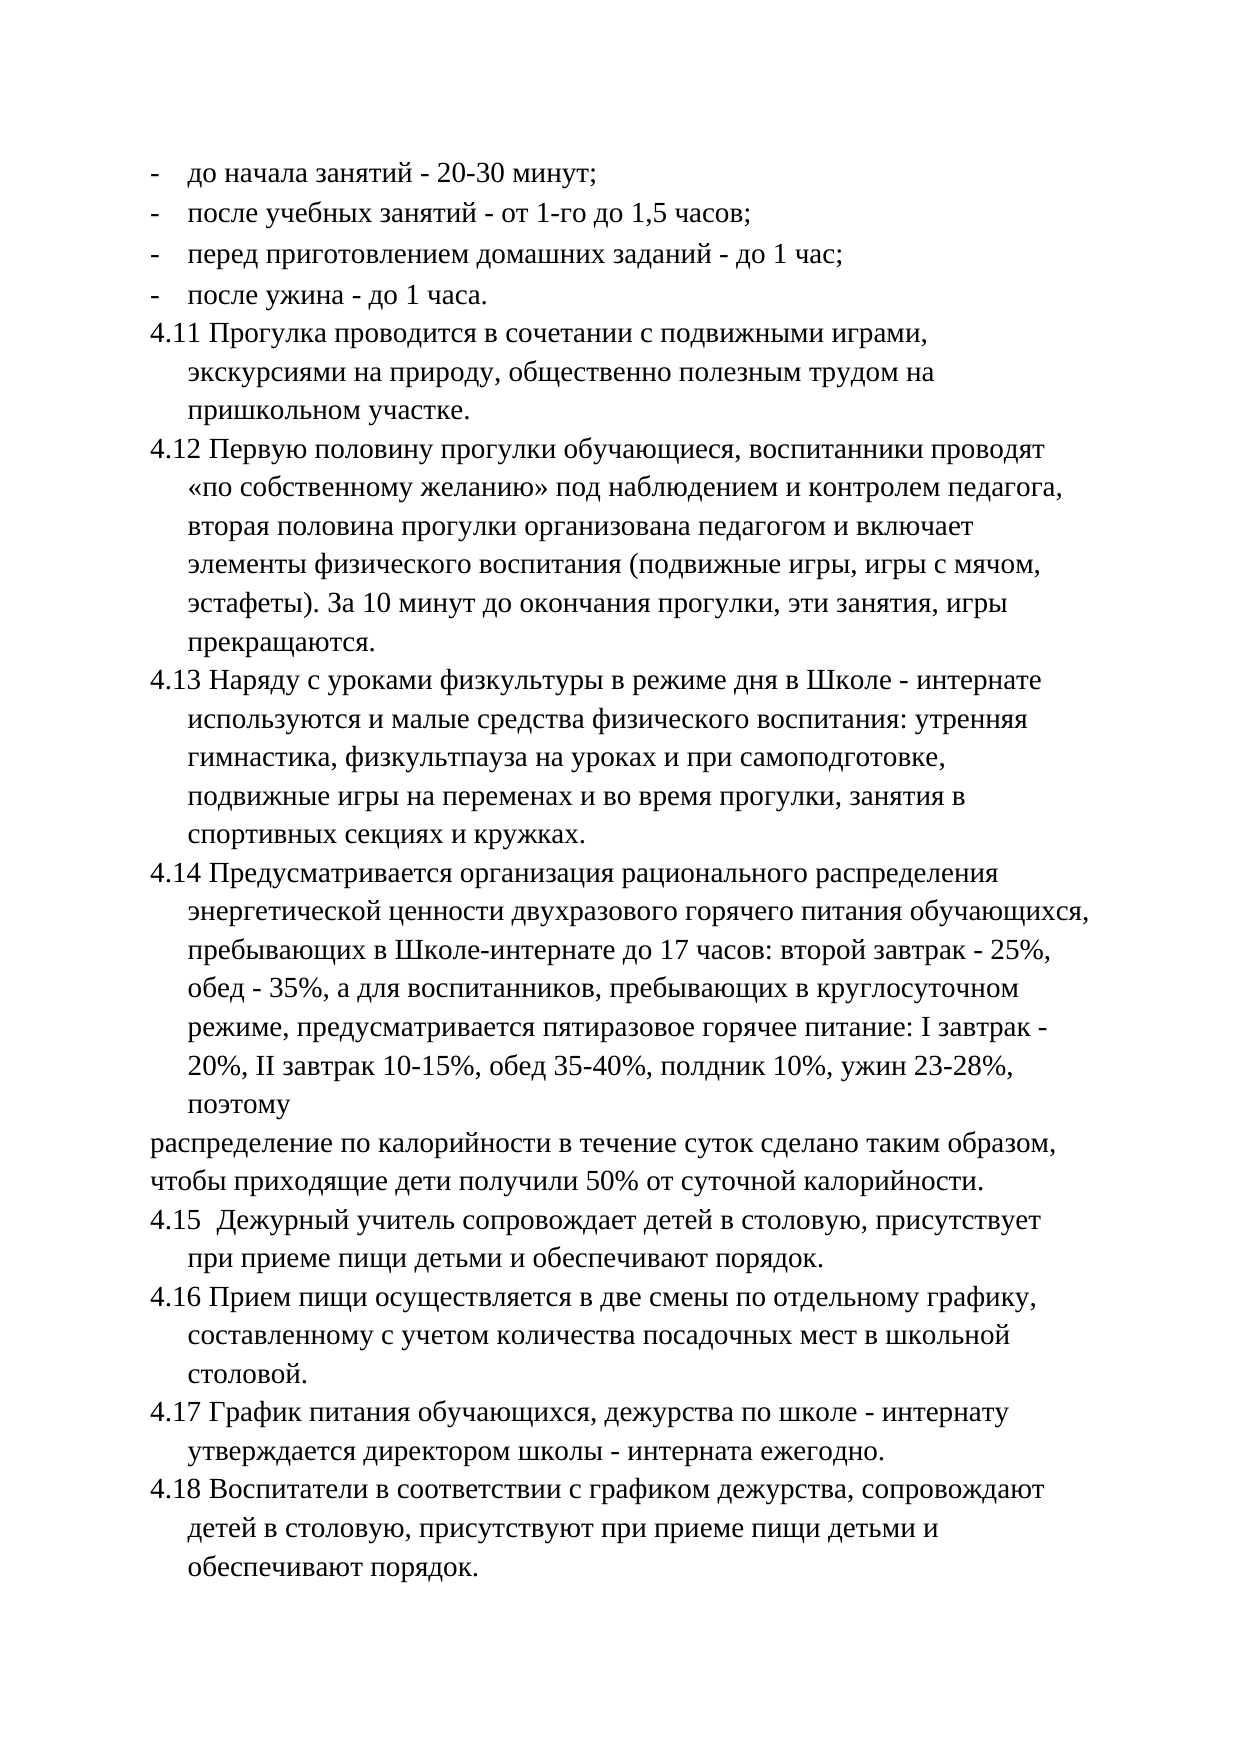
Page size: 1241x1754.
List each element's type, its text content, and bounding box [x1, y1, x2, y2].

list перед приготовлением домашних заданий - до 1 час; [150, 231, 1090, 272]
list Наряду с уроками физкультуры в режиме дня в Школе - интернате используются и малые средства физического воспитания: утренняя гимнастика, физкультпауза на уроках и при самоподготовке, подвижные игры на переменах и во время прогулки, занятия в спортивных секциях и кружках. [150, 659, 1090, 851]
list до начала занятий - 20-30 минут; [150, 150, 1090, 191]
list Предусматривается организация рационального распределения энергетической ценности двухразового горячего питания обучающихся, пребывающих в Школе-интернате до 17 часов: второй завтрак - 25%, обед - 35%, а для воспитанников, пребывающих в круглосуточном режиме, предусматривается пятиразовое горячее питание: I завтрак - 20%, II завтрак 10-15%, обед 35-40%, полдник 10%, ужин 23-28%, поэтому [150, 851, 1090, 1121]
list Дежурный учитель сопровождает детей в столовую, присутствует при приеме пищи детьми и обеспечивают порядок. [150, 1198, 1090, 1275]
list после ужина - до 1 часа. [150, 273, 1090, 312]
text распределение по калорийности в течение суток сделано таким образом, чтобы приходящие дети получили 50% от суточной калорийности. [150, 1121, 1090, 1198]
list Первую половину прогулки обучающиеся, воспитанники проводят «по собственному желанию» под наблюдением и контролем педагога, вторая половина прогулки организована педагогом и включает элементы физического воспитания (подвижные игры, игры с мячом, эстафеты). За 10 минут до окончания прогулки, эти занятия, игры прекращаются. [150, 427, 1090, 659]
list График питания обучающихся, дежурства по школе - интернату утверждается директором школы - интерната ежегодно. [150, 1391, 1090, 1468]
list после учебных занятий - от 1-го до 1,5 часов; [150, 191, 1090, 231]
list Воспитатели в соответствии с графиком дежурства, сопровождают детей в столовую, присутствуют при приеме пищи детьми и обеспечивают порядок. [150, 1468, 1090, 1584]
list Прогулка проводится в сочетании с подвижными играми, экскурсиями на природу, общественно полезным трудом на пришкольном участке. [150, 312, 1090, 427]
list Прием пищи осуществляется в две смены по отдельному графику, составленному с учетом количества посадочных мест в школьной столовой. [150, 1275, 1090, 1391]
